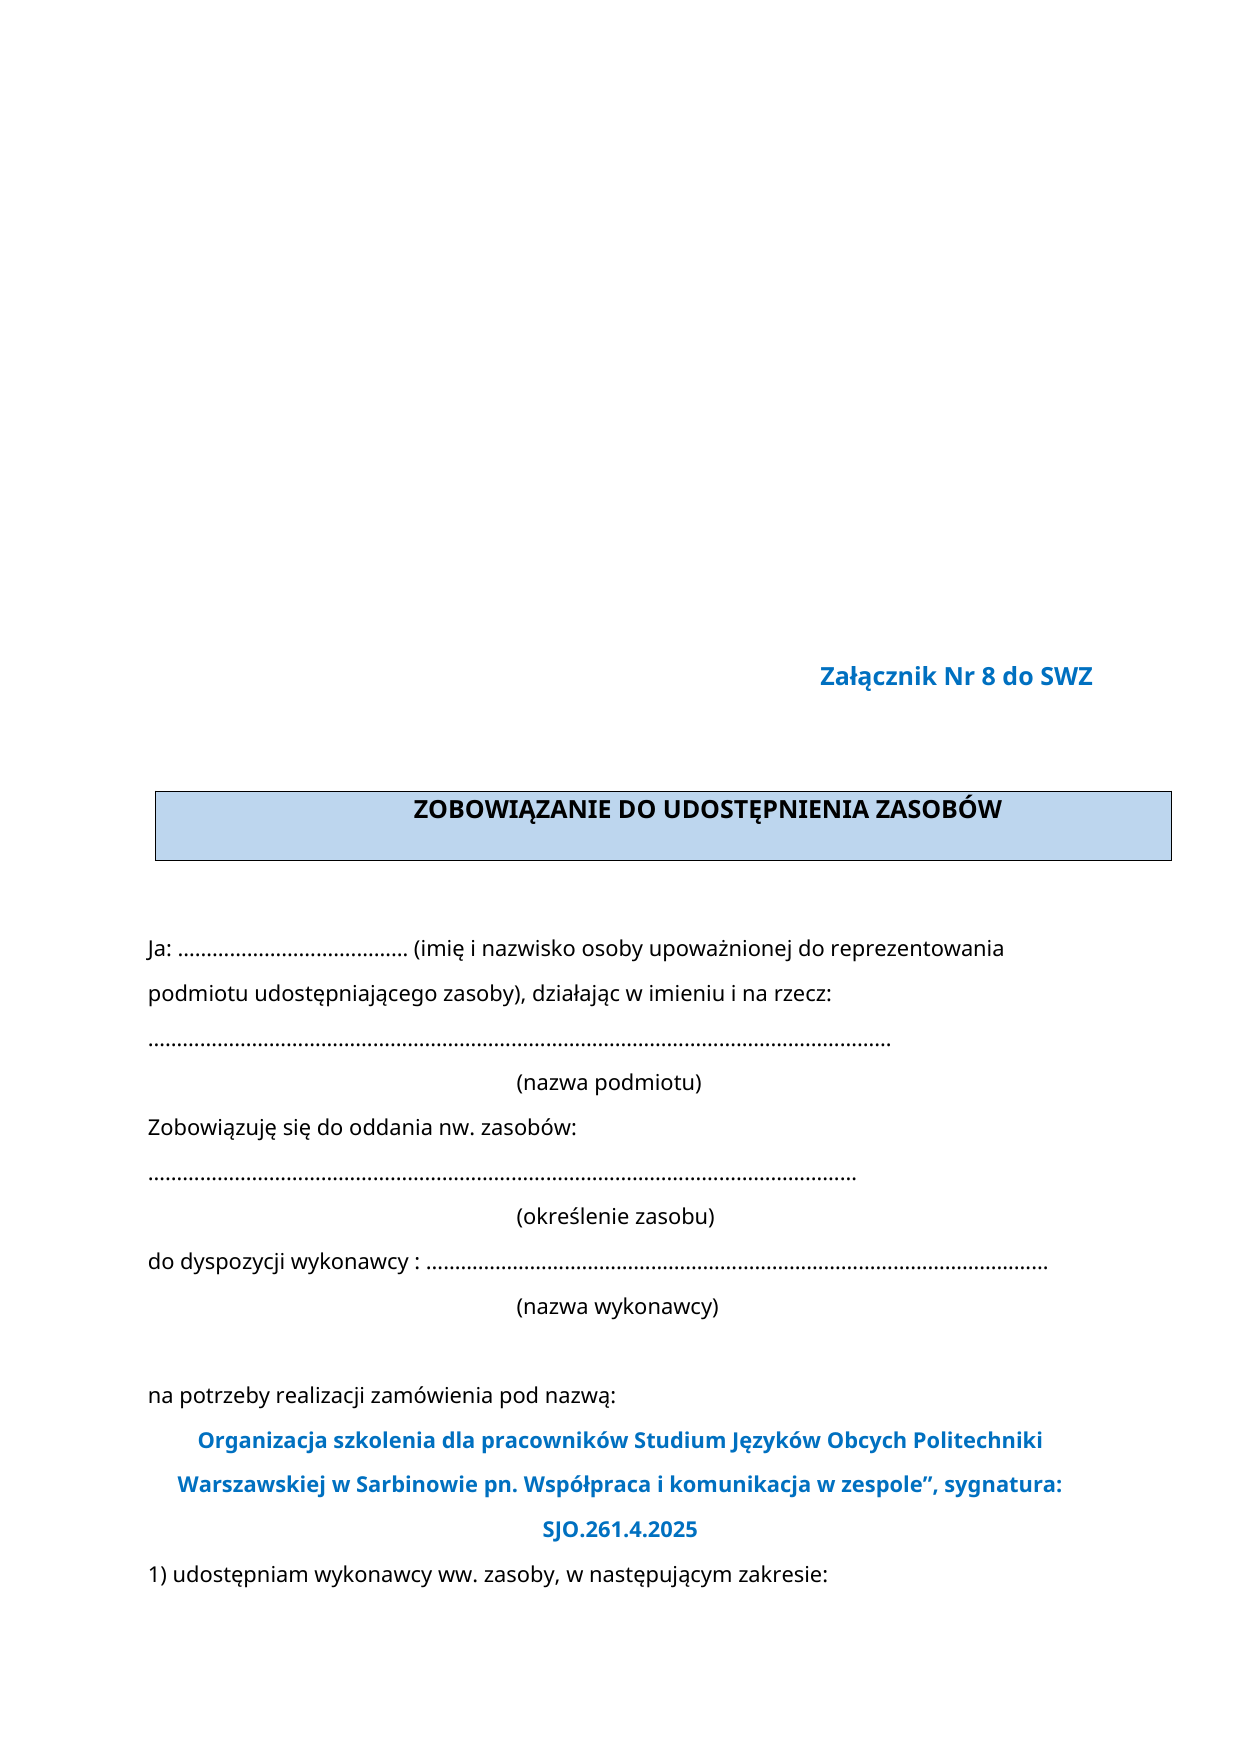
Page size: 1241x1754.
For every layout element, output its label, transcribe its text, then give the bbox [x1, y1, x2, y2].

text Załącznik Nr 8 do SWZ [502, 658, 1093, 693]
text Ja: ………………………….……… (imię i nazwisko osoby upoważnionej do reprezentowania podmiotu udostępniającego zasoby), działając w imieniu i na rzecz: ………………………………………………………………………………………………………………… [148, 933, 1093, 1052]
table_header ZOBOWIĄZANIE DO UDOSTĘPNIENIA ZASOBÓW [156, 792, 1171, 860]
text na potrzeby realizacji zamówienia pod nazwą: [148, 1380, 1093, 1410]
text do dyspozycji wykonawcy : ……………………………………………………………………………………………… [148, 1246, 1093, 1276]
text (nazwa wykonawcy) [148, 1291, 1093, 1321]
text Organizacja szkolenia dla pracowników Studium Języków Obcych Politechniki Warszawskiej w Sarbinowie pn. Współpraca i komunikacja w zespole”, sygnatura: SJO.261.4.2025 [148, 1425, 1093, 1544]
text Zobowiązuję się do oddania nw. zasobów: …………………………………………………………………………………………………………… [148, 1112, 1093, 1186]
text (określenie zasobu) [443, 1201, 1093, 1231]
text (nazwa podmiotu) [443, 1067, 1093, 1097]
text 1) udostępniam wykonawcy ww. zasoby, w następującym zakresie: [148, 1559, 1093, 1589]
